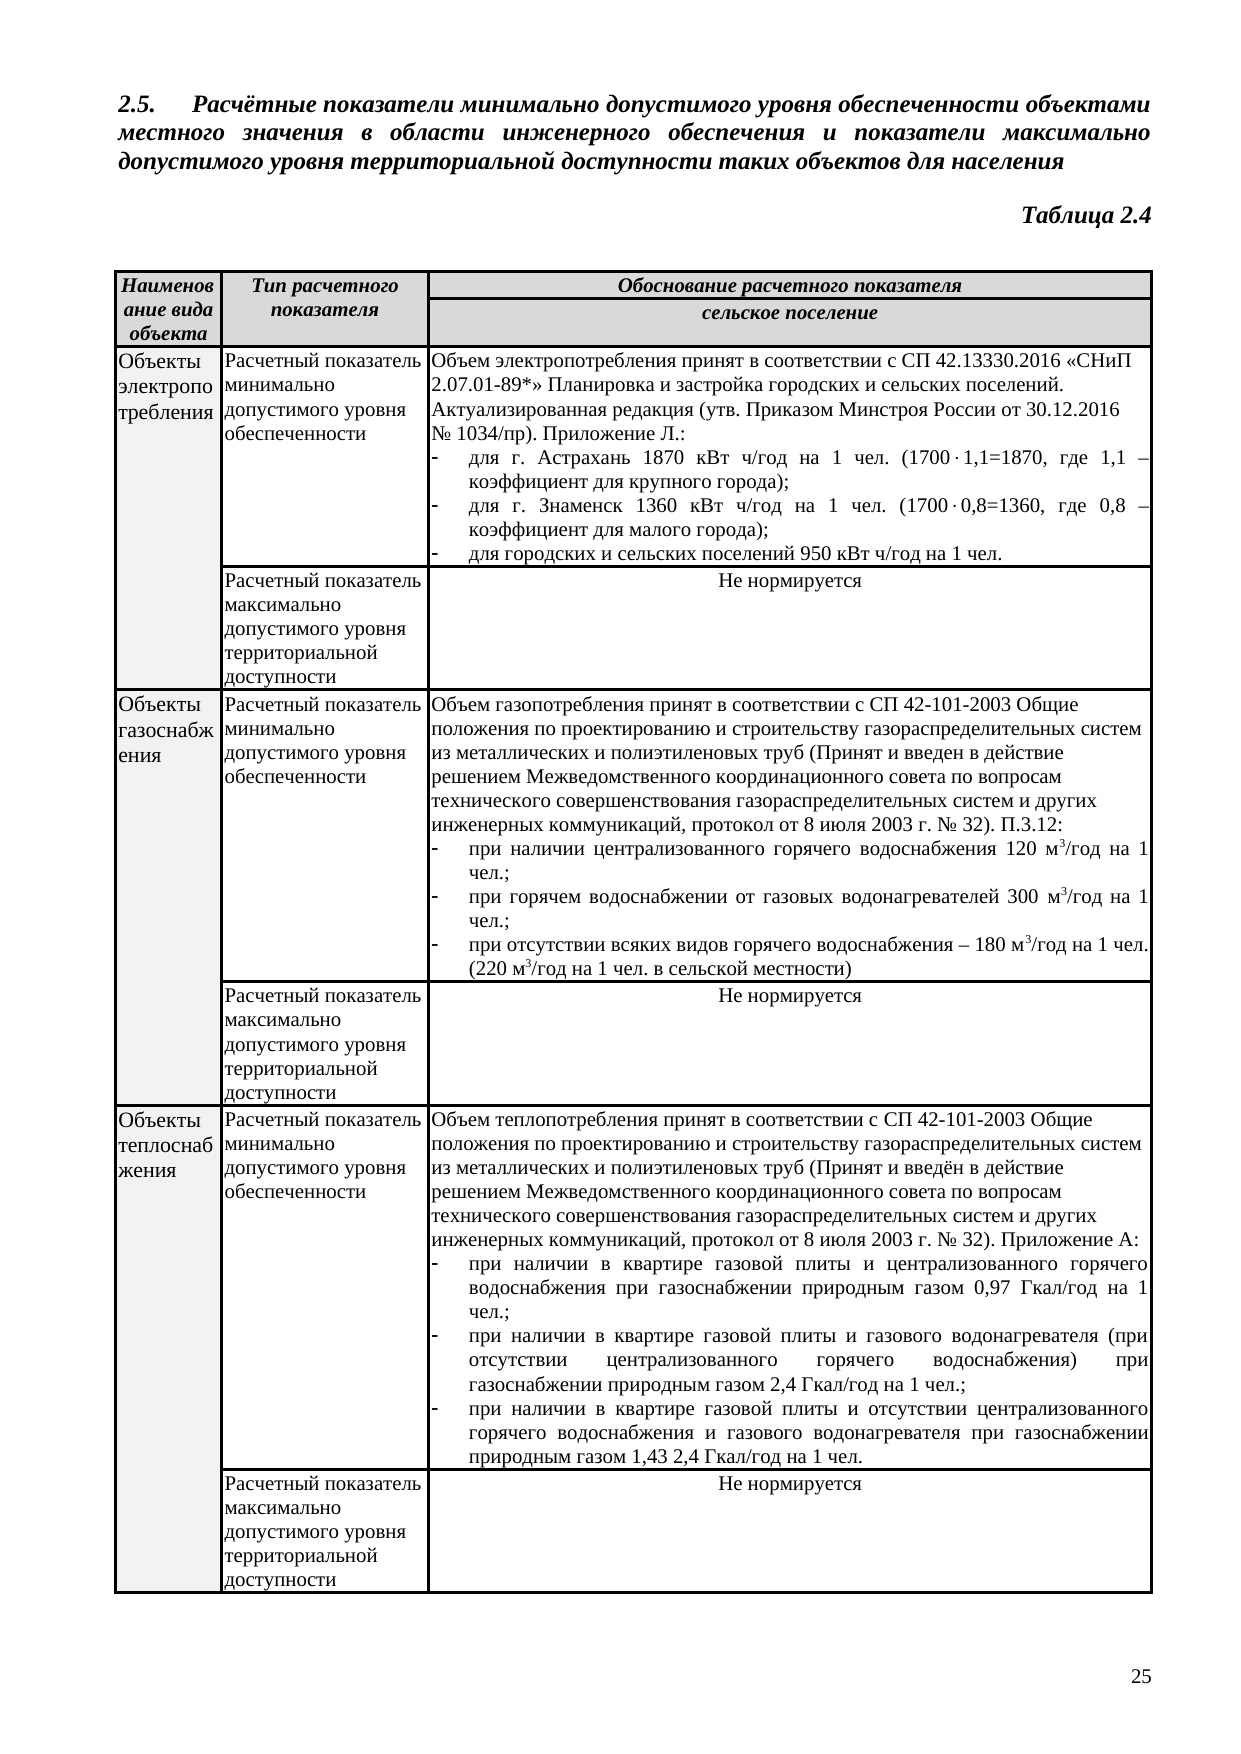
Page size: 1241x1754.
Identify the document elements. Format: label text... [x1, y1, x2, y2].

table_cell Объекты электропотребления [117, 348, 220, 688]
table_cell Расчетный показатель максимально допустимого уровня территориальной доступности [223, 568, 427, 688]
table_cell Не нормируется [430, 983, 1150, 1104]
table_cell сельское поселение [430, 300, 1150, 345]
table_header Наименование вида объекта [117, 273, 220, 345]
table_cell Расчетный показатель минимально допустимого уровня обеспеченности [223, 691, 427, 980]
table_cell Объем газопотребления принят в соответствии с СП 42-101-2003 Общие положения по проектированию и строительству газораспределительных систем из металлических и полиэтиленовых труб (Принят и введен в действие решением Межведомственного координационного совета по вопросам технического совершенствования газораспределительных систем и других инженерных коммуникаций, протокол от 8 июля 2003 г. № 32). П.3.12: при наличии централизованного горячего водоснабжения 120 м3/год на 1 чел.; при горячем водоснабжении от газовых водонагревателей 300 м3/год на 1 чел.; при отсутствии всяких видов горячего водоснабжения – 180 м3/год на 1 чел. (220 м3/год на 1 чел. в сельской местности) [430, 691, 1150, 980]
table_cell Расчетный показатель максимально допустимого уровня территориальной доступности [223, 1471, 427, 1591]
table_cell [223, 1107, 427, 1468]
table_cell Не нормируется [430, 568, 1150, 688]
table_header Тип расчетного показателя [223, 273, 427, 345]
table_cell Объем электропотребления принят в соответствии с СП 42.13330.2016 «СНиП 2.07.01-89*» Планировка и застройка городских и сельских поселений. Актуализированная редакция (утв. Приказом Минстроя России от 30.12.2016 № 1034/пр). Приложение Л.: для г. Астрахань 1870 кВт ч/год на 1 чел. (17001,1=1870, где 1,1 – коэффициент для крупного города); для г. Знаменск 1360 кВт ч/год на 1 чел. (17000,8=1360, где 0,8 – коэффициент для малого города); для городских и сельских поселений 950 кВт ч/год на 1 чел. [430, 348, 1150, 565]
text Таблица 2.4 [118, 200, 1152, 229]
table_cell Не нормируется [430, 1471, 1150, 1591]
table_cell Объекты теплоснабжения [117, 1107, 220, 1591]
table_cell Расчетный показатель минимально допустимого уровня обеспеченности [223, 348, 427, 565]
table_cell Объем теплопотребления принят в соответствии с СП 42-101-2003 Общие положения по проектированию и строительству газораспределительных систем из металлических и полиэтиленовых труб (Принят и введён в действие решением Межведомственного координационного совета по вопросам технического совершенствования газораспределительных систем и других инженерных коммуникаций, протокол от 8 июля 2003 г. № 32). Приложение А: при наличии в квартире газовой плиты и централизованного горячего водоснабжения при газоснабжении природным газом 0,97 Гкал/год на 1 чел.; при наличии в квартире газовой плиты и газового водонагревателя (при отсутствии централизованного горячего водоснабжения) при газоснабжении природным газом 2,4 Гкал/год на 1 чел.; при наличии в квартире газовой плиты и отсутствии централизованного горячего водоснабжения и газового водонагревателя при газоснабжении природным газом 1,43 2,4 Гкал/год на 1 чел. [430, 1107, 1150, 1468]
table_cell Объекты газоснабжения [117, 691, 220, 1104]
table_header Обоснование расчетного показателя [430, 273, 1150, 297]
table_cell Расчетный показатель максимально допустимого уровня территориальной доступности [223, 983, 427, 1104]
list Расчётные показатели минимально допустимого уровня обеспеченности объектами местного значения в области инженерного обеспечения и показатели максимально допустимого уровня территориальной доступности таких объектов для населения [118, 89, 1152, 175]
